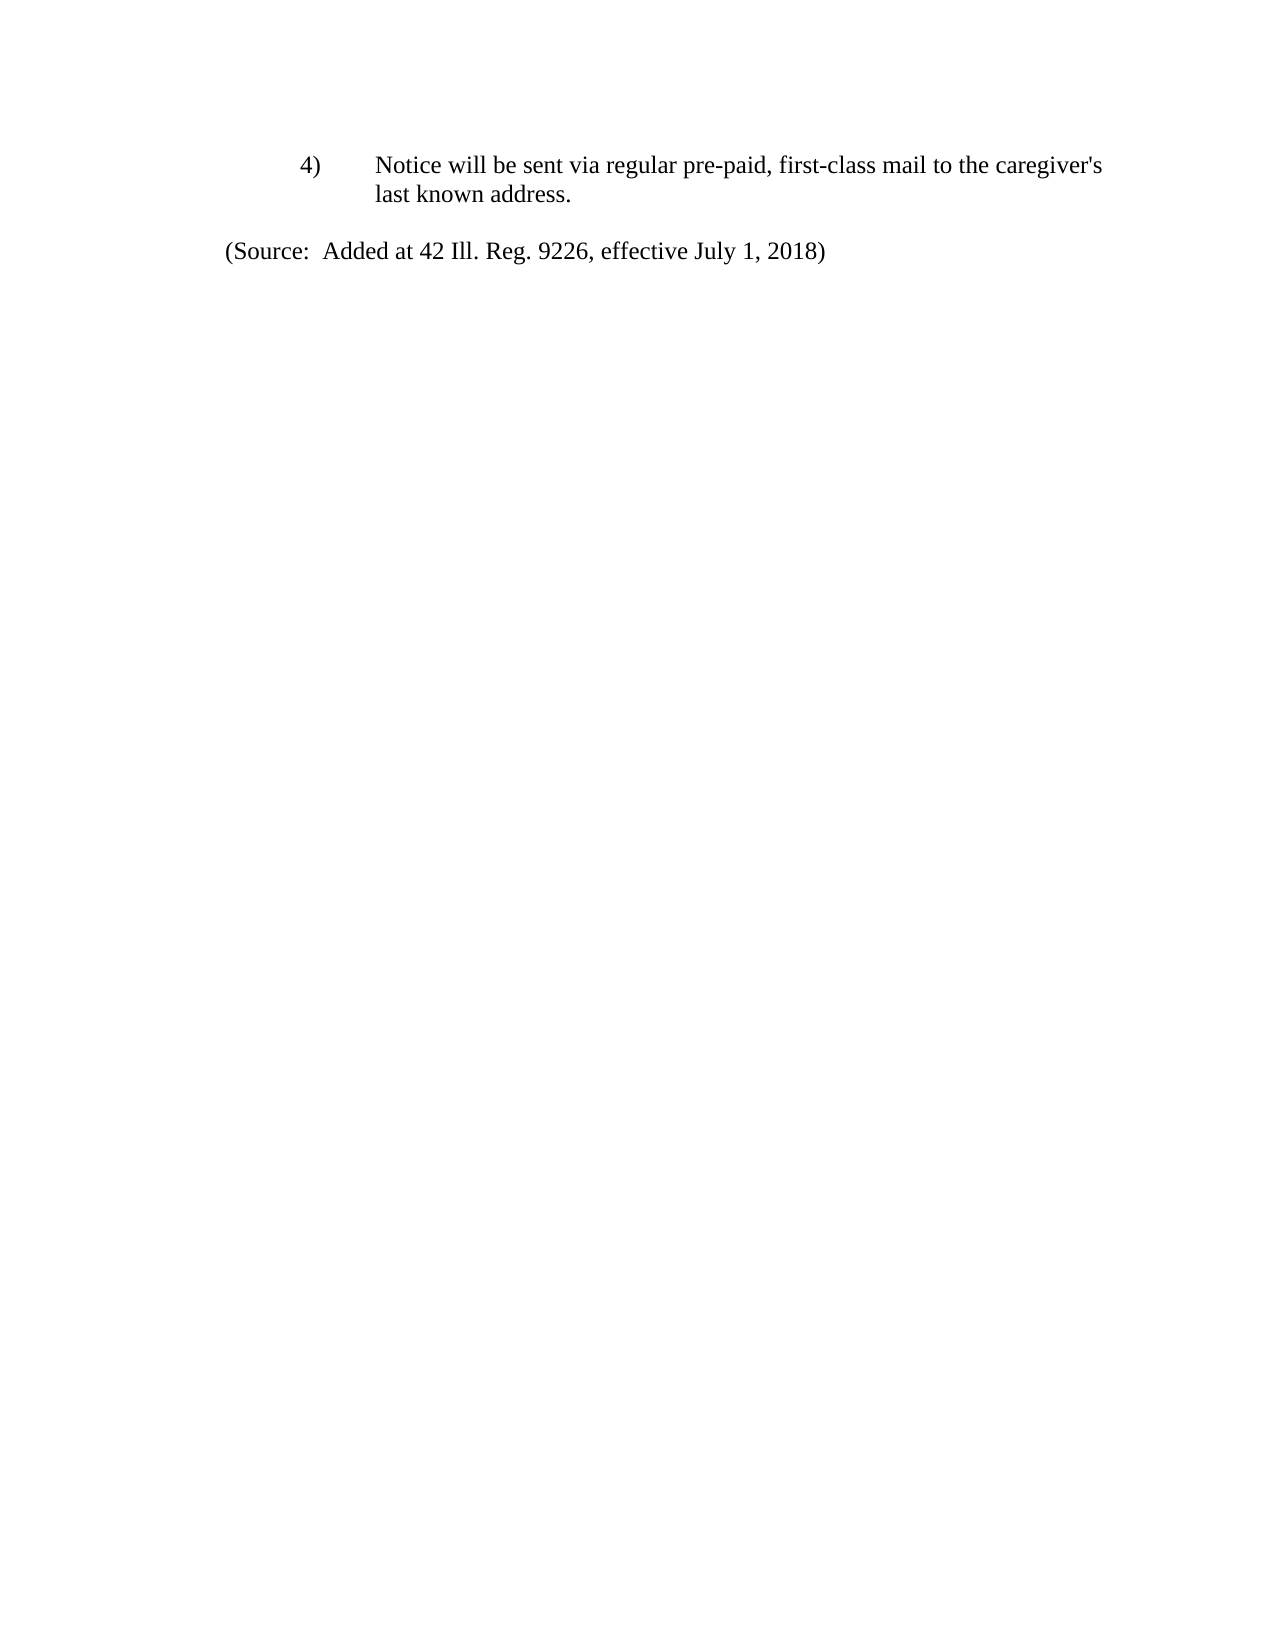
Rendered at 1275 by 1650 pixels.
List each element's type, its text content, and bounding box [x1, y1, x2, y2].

text 4) Notice will be sent via regular pre-paid, first-class mail to the caregiver's last known address. [300, 150, 1125, 207]
text (Source: Added at 42 Ill. Reg. 9226, effective July 1, 2018) [150, 236, 1125, 265]
